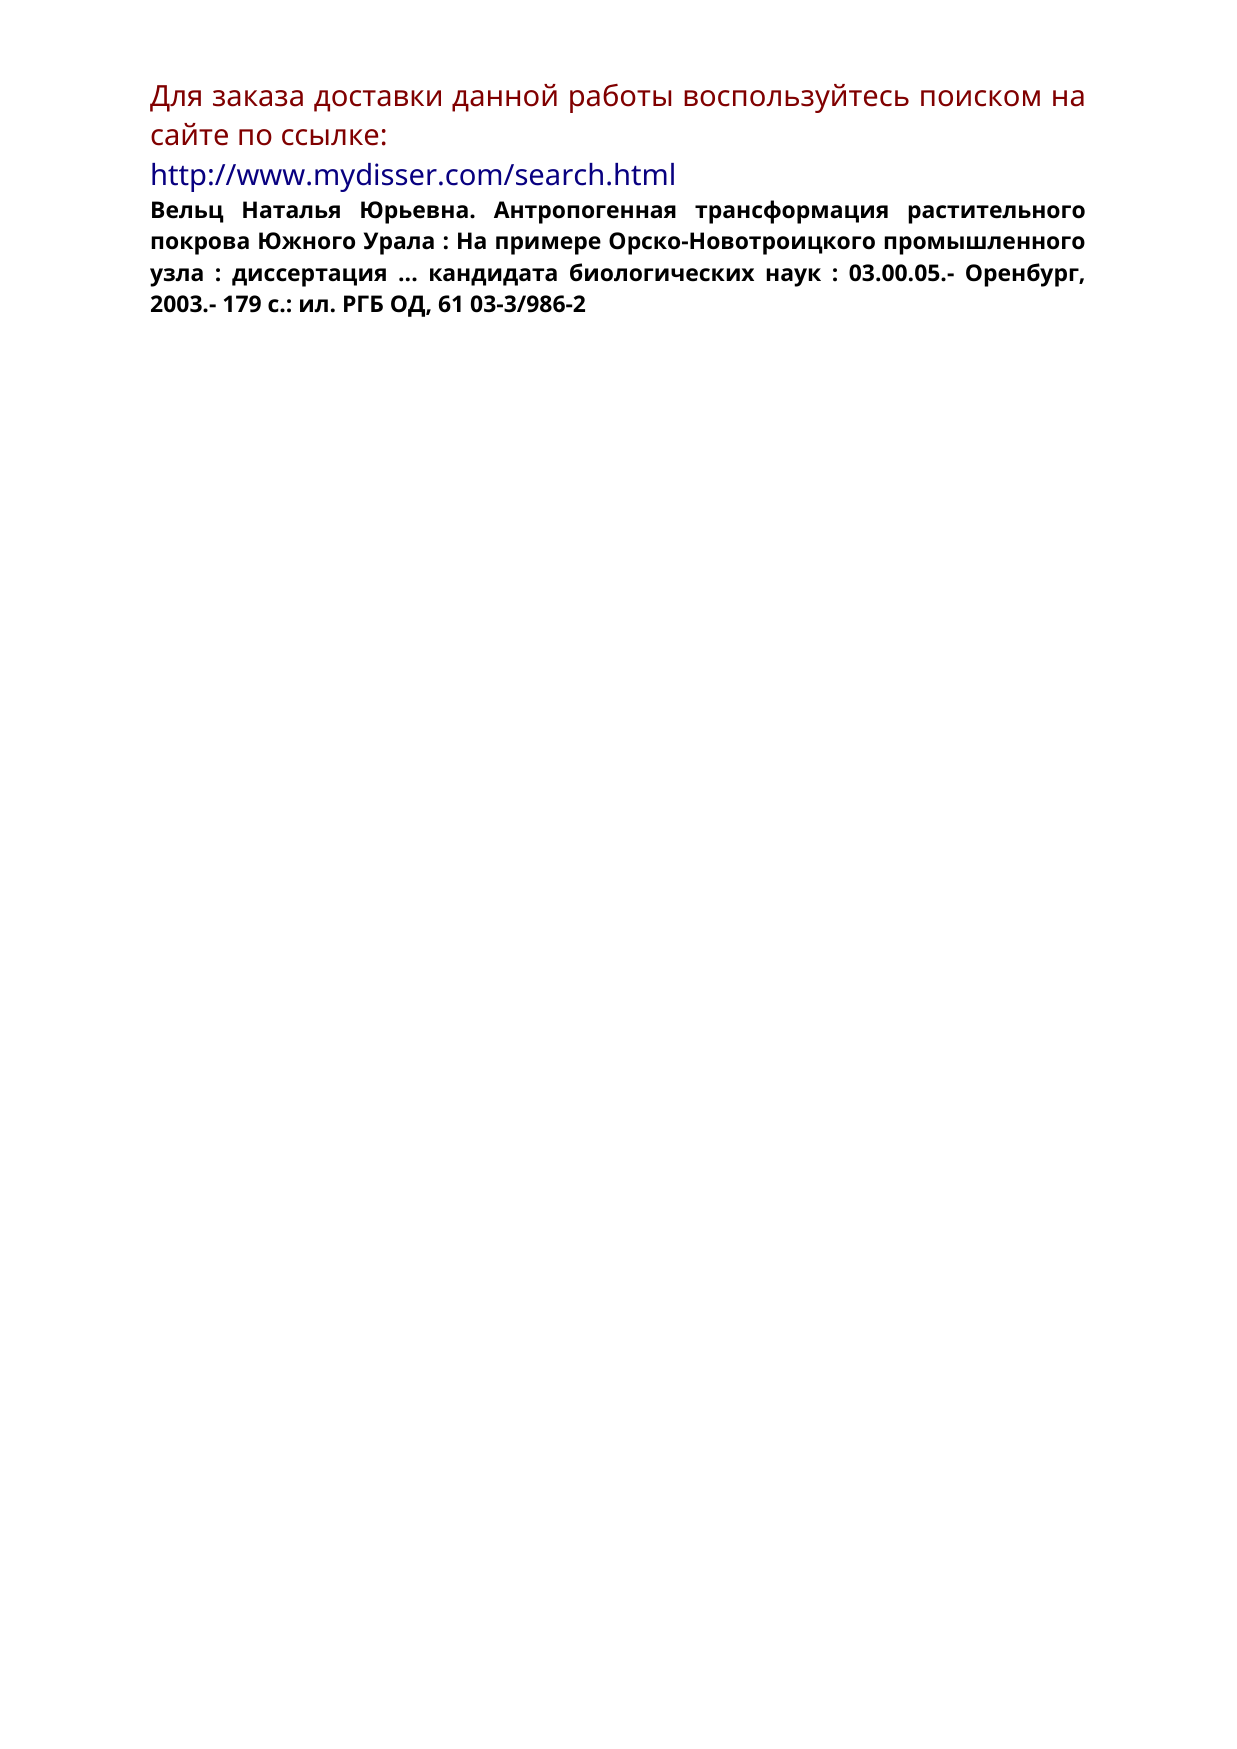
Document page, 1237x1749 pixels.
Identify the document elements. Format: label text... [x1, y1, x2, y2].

text Вельц Наталья Юрьевна. Антропогенная трансформация растительного покрова Южного Урала : На примере Орско-Новотроицкого промышленного узла : диссертация ... кандидата биологических наук : 03.00.05.- Оренбург, 2003.- 179 с.: ил. РГБ ОД, 61 03-3/986-2 [150, 194, 1086, 319]
